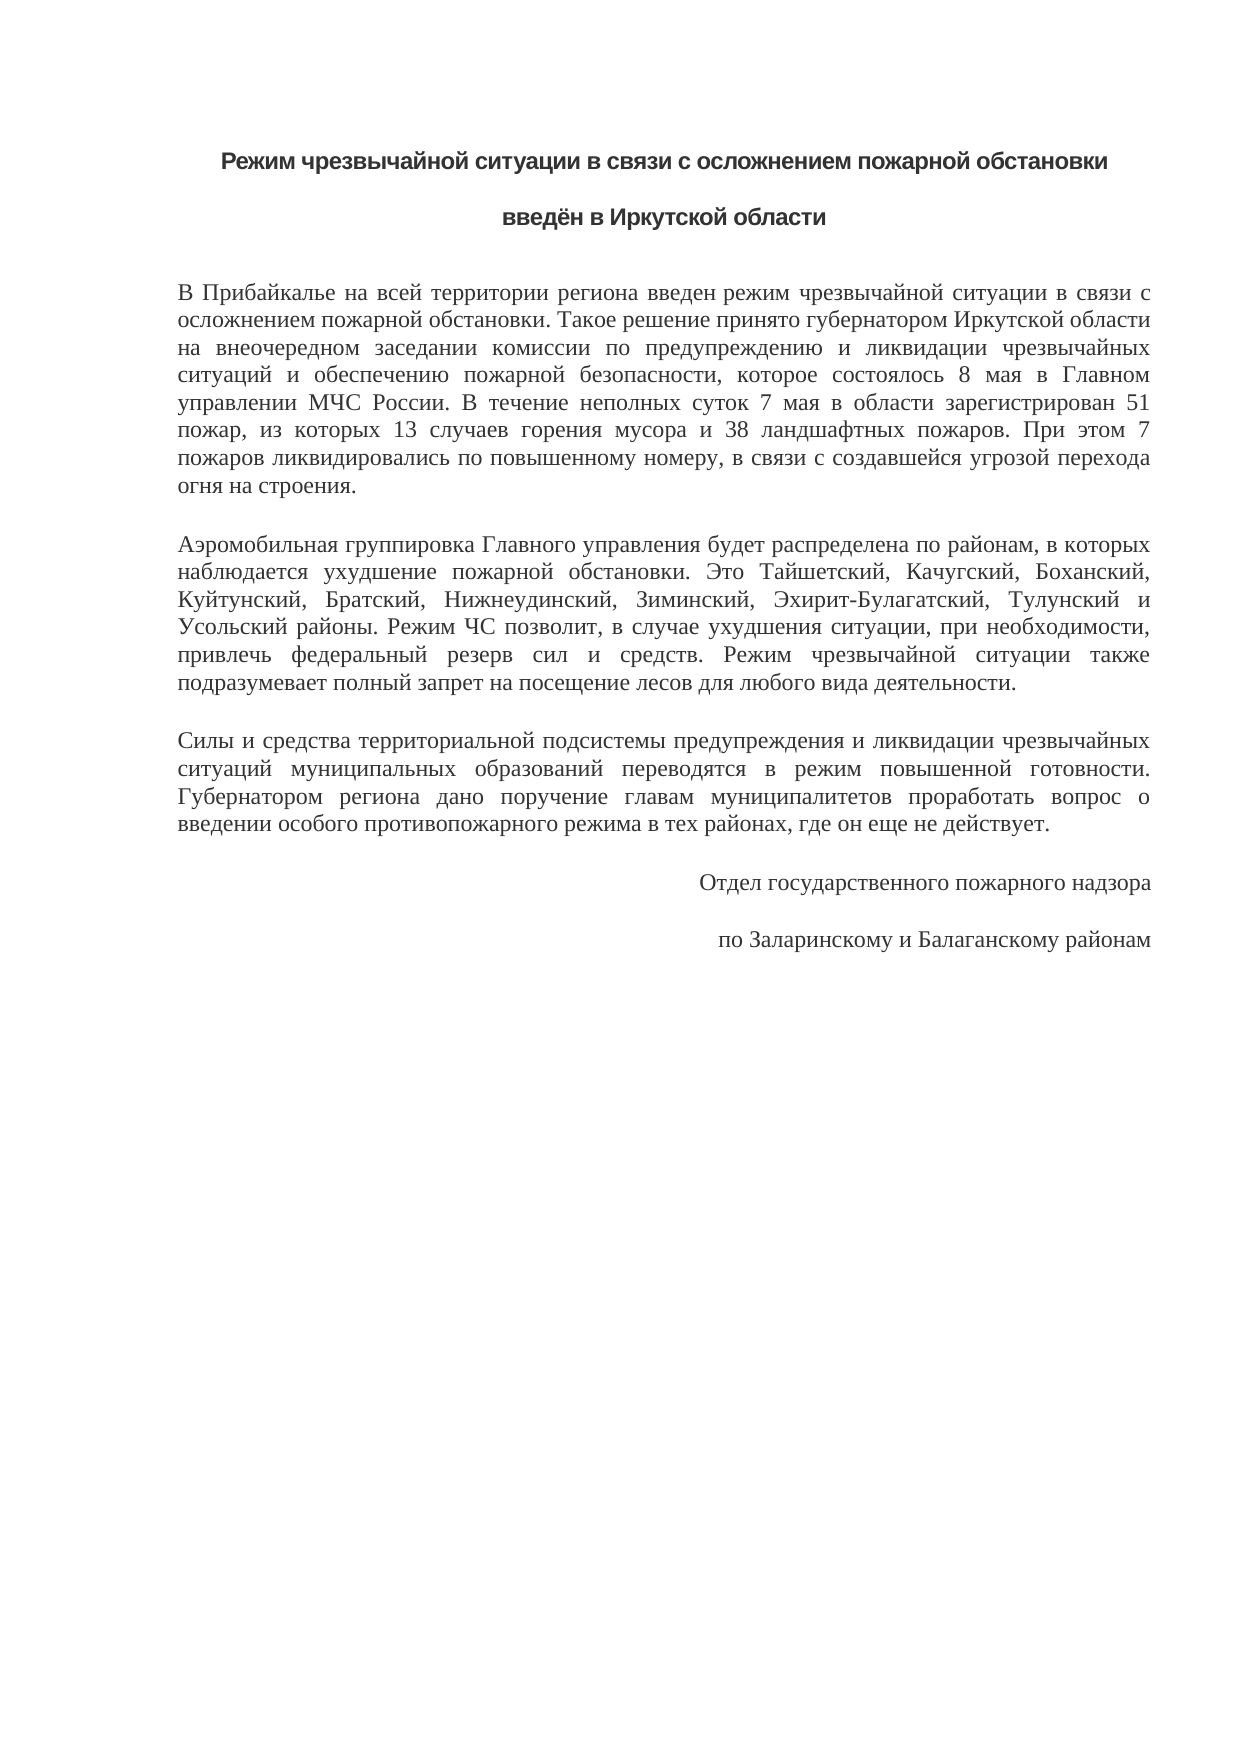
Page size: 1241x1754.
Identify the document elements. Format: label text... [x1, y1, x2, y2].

text Силы и средства территориальной подсистемы предупреждения и ликвидации чрезвычайных ситуаций муниципальных образований переводятся в режим повышенной готовности. Губернатором региона дано поручение главам муниципалитетов проработать вопрос о введении особого противопожарного режима в тех районах, где он еще не действует. [177, 726, 1152, 837]
text Аэромобильная группировка Главного управления будет распределена по районам, в которых наблюдается ухудшение пожарной обстановки. Это Тайшетский, Качугский, Боханский, Куйтунский, Братский, Нижнеудинский, Зиминский, Эхирит-Булагатский, Тулунский и Усольский районы. Режим ЧС позволит, в случае ухудшения ситуации, при необходимости, привлечь федеральный резерв сил и средств. Режим чрезвычайной ситуации также подразумевает полный запрет на посещение лесов для любого вида деятельности. [177, 529, 1152, 695]
text по Заларинскому и Балаганскому районам [177, 925, 1152, 952]
text В Прибайкалье на всей территории региона введен режим чрезвычайной ситуации в связи с осложнением пожарной обстановки. Такое решение принято губернатором Иркутской области на внеочередном заседании комиссии по предупреждению и ликвидации чрезвычайных ситуаций и обеспечению пожарной безопасности, которое состоялось 8 мая в Главном управлении МЧС России. В течение неполных суток 7 мая в области зарегистрирован 51 пожар, из которых 13 случаев горения мусора и 38 ландшафтных пожаров. При этом 7 пожаров ликвидировались по повышенному номеру, в связи с создавшейся угрозой перехода огня на строения. [177, 277, 1152, 498]
text Режим чрезвычайной ситуации в связи с осложнением пожарной обстановки введён в Иркутской области [177, 118, 1152, 231]
text Отдел государственного пожарного надзора [177, 868, 1152, 896]
